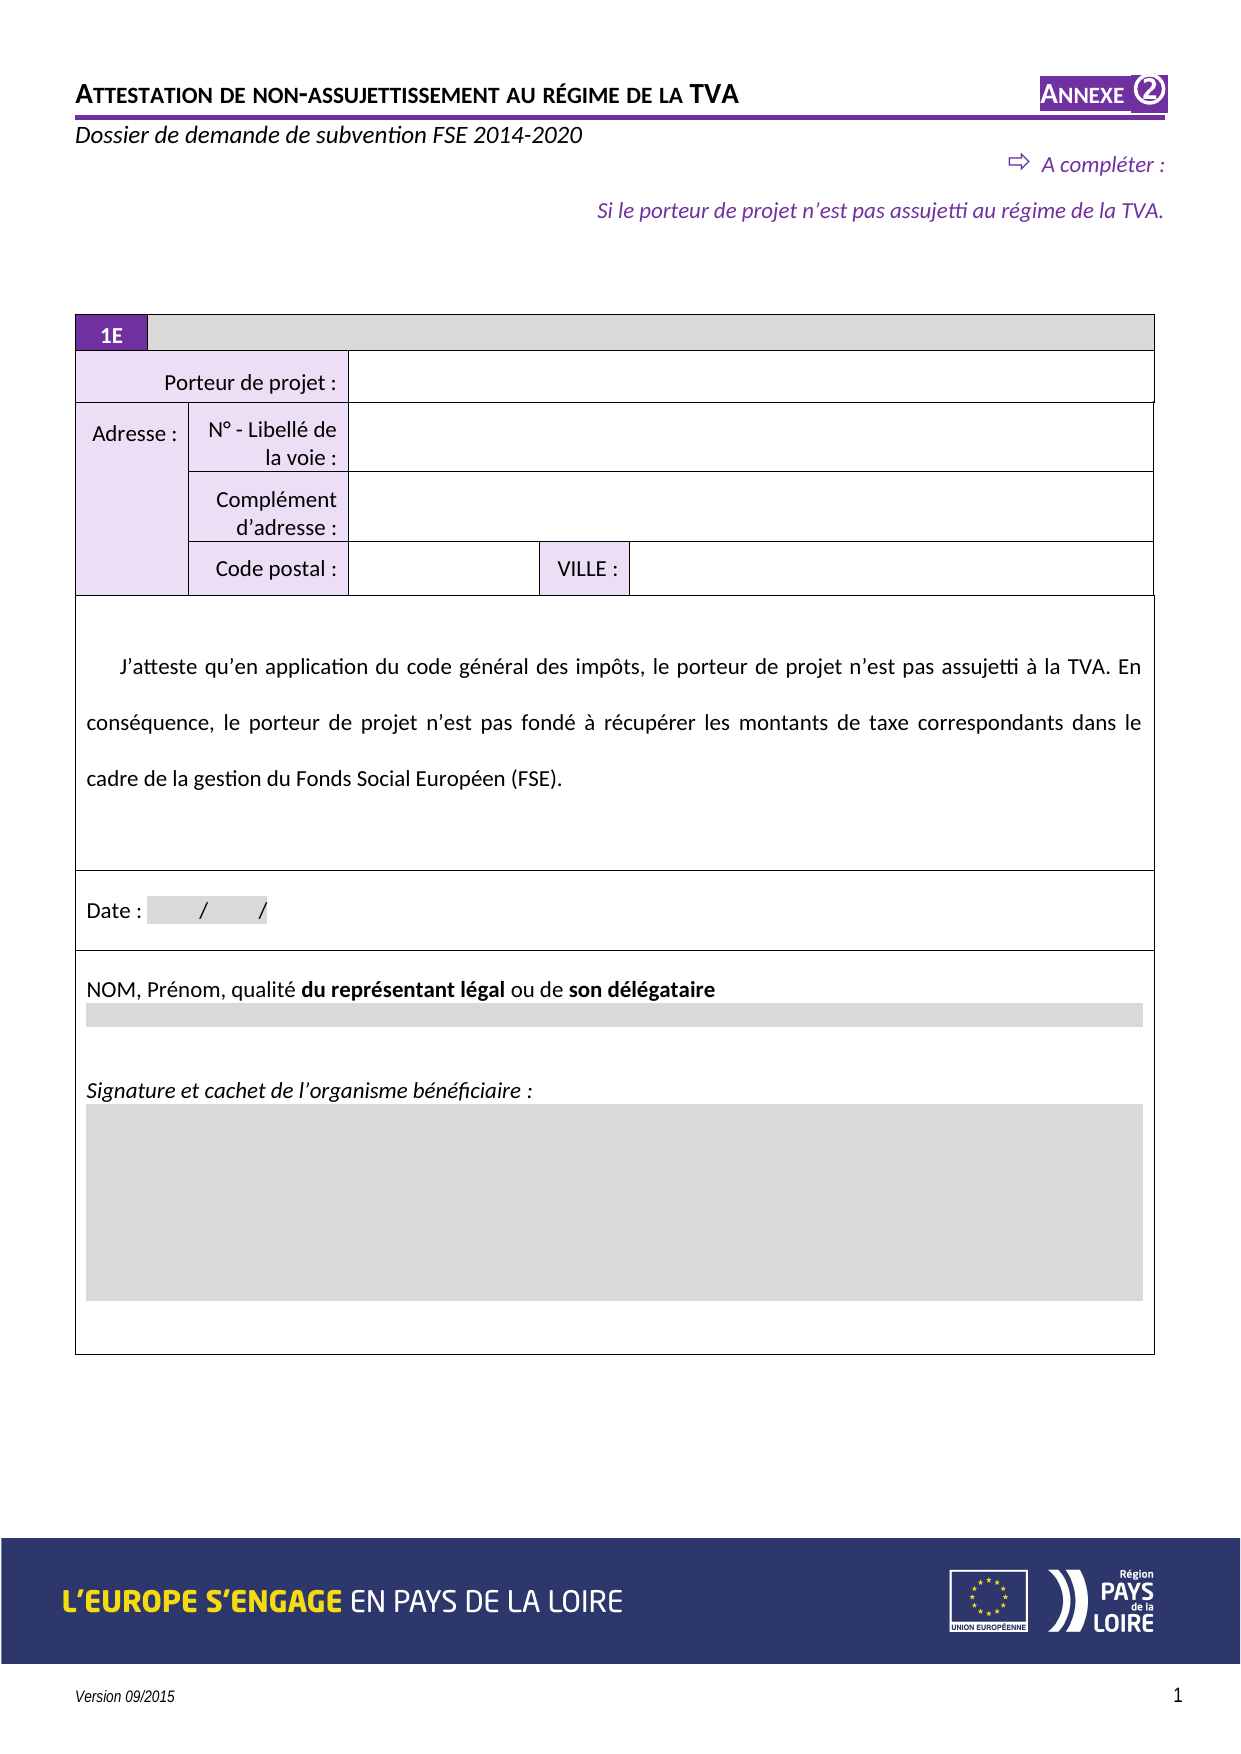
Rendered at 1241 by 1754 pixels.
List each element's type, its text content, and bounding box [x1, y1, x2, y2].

table_cell NOM, Prénom, qualité du représentant légal ou de son délégataire Signature et cachet de l’organisme bénéficiaire : [76, 951, 1154, 1354]
text A compléter : [75, 150, 1165, 179]
table_cell [630, 542, 1153, 595]
table_cell [349, 403, 1153, 471]
table_header 1E [76, 315, 147, 350]
table_cell [349, 351, 1154, 402]
table_cell Adresse : [76, 403, 188, 595]
table_cell Porteur de projet : [76, 351, 348, 402]
table_cell VILLE : [540, 542, 629, 595]
text Attestation de non-assujettissement au régime de la TVA Annexe [75, 75, 1165, 115]
table_cell Date : / / [76, 871, 1154, 949]
table_cell [349, 472, 1153, 541]
table_cell N° - Libellé de la voie : [189, 403, 348, 471]
table_cell [349, 542, 539, 595]
text Si le porteur de projet n’est pas assujetti au régime de la TVA. [75, 197, 1165, 225]
picture [1, 1538, 1241, 1664]
table_cell J’atteste qu’en application du code général des impôts, le porteur de projet n’est pas assujetti à la TVA. En conséquence, le porteur de projet n’est pas fondé à récupérer les montants de taxe correspondants dans le cadre de la gestion du Fonds Social Européen (FSE). [76, 596, 1154, 870]
table_cell Code postal : [189, 542, 348, 595]
text Dossier de demande de subvention FSE 2014-2020 [75, 120, 1165, 150]
table_header [148, 315, 1154, 350]
table_cell Complément d’adresse : [189, 472, 348, 541]
